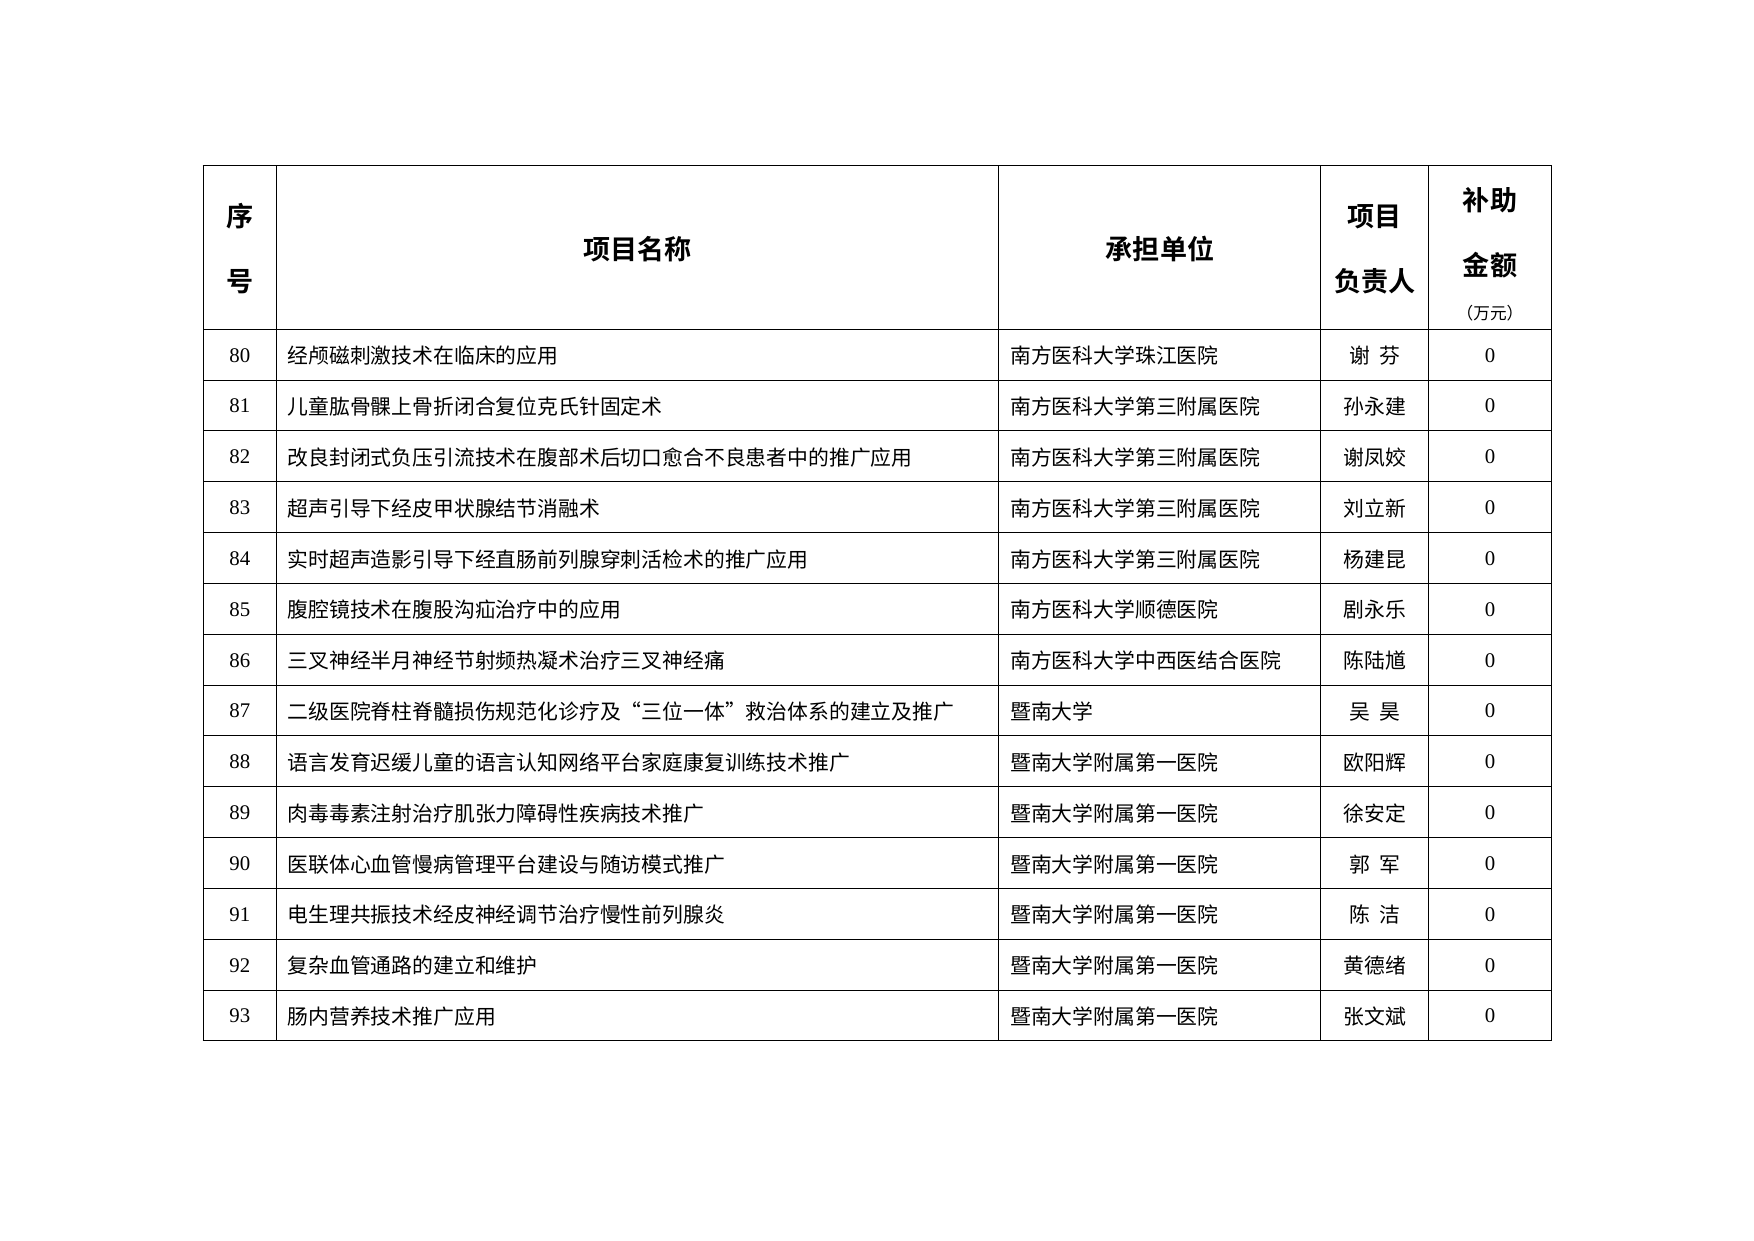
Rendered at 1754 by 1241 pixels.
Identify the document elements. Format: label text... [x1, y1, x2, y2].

table_cell 暨南大学附属第一医院 [999, 838, 1320, 888]
table_cell 暨南大学附属第一医院 [999, 991, 1320, 1040]
table_cell 82 [204, 431, 276, 481]
table_cell 杨建昆 [1321, 533, 1428, 583]
table_cell 郭 军 [1321, 838, 1428, 888]
table_cell 刘立新 [1321, 482, 1428, 532]
table_cell 吴 昊 [1321, 686, 1428, 735]
table_cell 80 [204, 330, 276, 379]
table_cell 92 [204, 940, 276, 989]
table_cell 暨南大学 [999, 686, 1320, 735]
table_cell 剧永乐 [1321, 584, 1428, 634]
table_cell 91 [204, 889, 276, 939]
table_cell 陈 洁 [1321, 889, 1428, 939]
table_cell 81 [204, 381, 276, 430]
table_cell 暨南大学附属第一医院 [999, 940, 1320, 989]
table_cell 医联体心血管慢病管理平台建设与随访模式推广 [277, 838, 998, 888]
table_cell 0 [1429, 736, 1551, 786]
table_cell 暨南大学附属第一医院 [999, 787, 1320, 837]
table_header 项目名称 [277, 166, 998, 329]
table_header 序号 [204, 166, 276, 329]
table_header 项目 负责人 [1321, 166, 1428, 329]
table_cell 0 [1429, 838, 1551, 888]
table_cell 南方医科大学顺德医院 [999, 584, 1320, 634]
table_cell 0 [1429, 381, 1551, 430]
table_cell 0 [1429, 991, 1551, 1040]
table_cell 欧阳辉 [1321, 736, 1428, 786]
table_cell 张文斌 [1321, 991, 1428, 1040]
table_cell 0 [1429, 686, 1551, 735]
table_cell 超声引导下经皮甲状腺结节消融术 [277, 482, 998, 532]
table_cell 实时超声造影引导下经直肠前列腺穿刺活检术的推广应用 [277, 533, 998, 583]
table_cell 暨南大学附属第一医院 [999, 889, 1320, 939]
table_cell 复杂血管通路的建立和维护 [277, 940, 998, 989]
table_cell 0 [1429, 431, 1551, 481]
table_cell 88 [204, 736, 276, 786]
table_cell 0 [1429, 584, 1551, 634]
table_cell 0 [1429, 635, 1551, 684]
table_cell 南方医科大学第三附属医院 [999, 431, 1320, 481]
table_cell 暨南大学附属第一医院 [999, 736, 1320, 786]
table_cell 陈陆馗 [1321, 635, 1428, 684]
table_cell 儿童肱骨髁上骨折闭合复位克氏针固定术 [277, 381, 998, 430]
table_cell 85 [204, 584, 276, 634]
table_cell 南方医科大学中西医结合医院 [999, 635, 1320, 684]
table_cell 南方医科大学第三附属医院 [999, 381, 1320, 430]
table_cell 0 [1429, 482, 1551, 532]
table_cell 经颅磁刺激技术在临床的应用 [277, 330, 998, 379]
table_cell 南方医科大学第三附属医院 [999, 482, 1320, 532]
table_cell 黄德绪 [1321, 940, 1428, 989]
table_cell 南方医科大学第三附属医院 [999, 533, 1320, 583]
table_cell 0 [1429, 533, 1551, 583]
table_cell 南方医科大学珠江医院 [999, 330, 1320, 379]
table_cell 肉毒毒素注射治疗肌张力障碍性疾病技术推广 [277, 787, 998, 837]
table_cell 三叉神经半月神经节射频热凝术治疗三叉神经痛 [277, 635, 998, 684]
table_cell 电生理共振技术经皮神经调节治疗慢性前列腺炎 [277, 889, 998, 939]
table_cell 0 [1429, 330, 1551, 379]
table_cell 腹腔镜技术在腹股沟疝治疗中的应用 [277, 584, 998, 634]
table_cell 孙永建 [1321, 381, 1428, 430]
table_cell 改良封闭式负压引流技术在腹部术后切口愈合不良患者中的推广应用 [277, 431, 998, 481]
table_cell 0 [1429, 889, 1551, 939]
table_cell 93 [204, 991, 276, 1040]
table_cell 0 [1429, 787, 1551, 837]
table_cell 谢凤姣 [1321, 431, 1428, 481]
table_cell 谢 芬 [1321, 330, 1428, 379]
table_cell 86 [204, 635, 276, 684]
table_cell 语言发育迟缓儿童的语言认知网络平台家庭康复训练技术推广 [277, 736, 998, 786]
table_cell 0 [1429, 940, 1551, 989]
table_cell 90 [204, 838, 276, 888]
table_cell 肠内营养技术推广应用 [277, 991, 998, 1040]
table_header 承担单位 [999, 166, 1320, 329]
table_cell 83 [204, 482, 276, 532]
table_header 补助 金额 （万元） [1429, 166, 1551, 329]
table_cell 89 [204, 787, 276, 837]
table_cell 87 [204, 686, 276, 735]
table_cell 徐安定 [1321, 787, 1428, 837]
table_cell 84 [204, 533, 276, 583]
table_cell 二级医院脊柱脊髓损伤规范化诊疗及“三位一体”救治体系的建立及推广 [277, 686, 998, 735]
